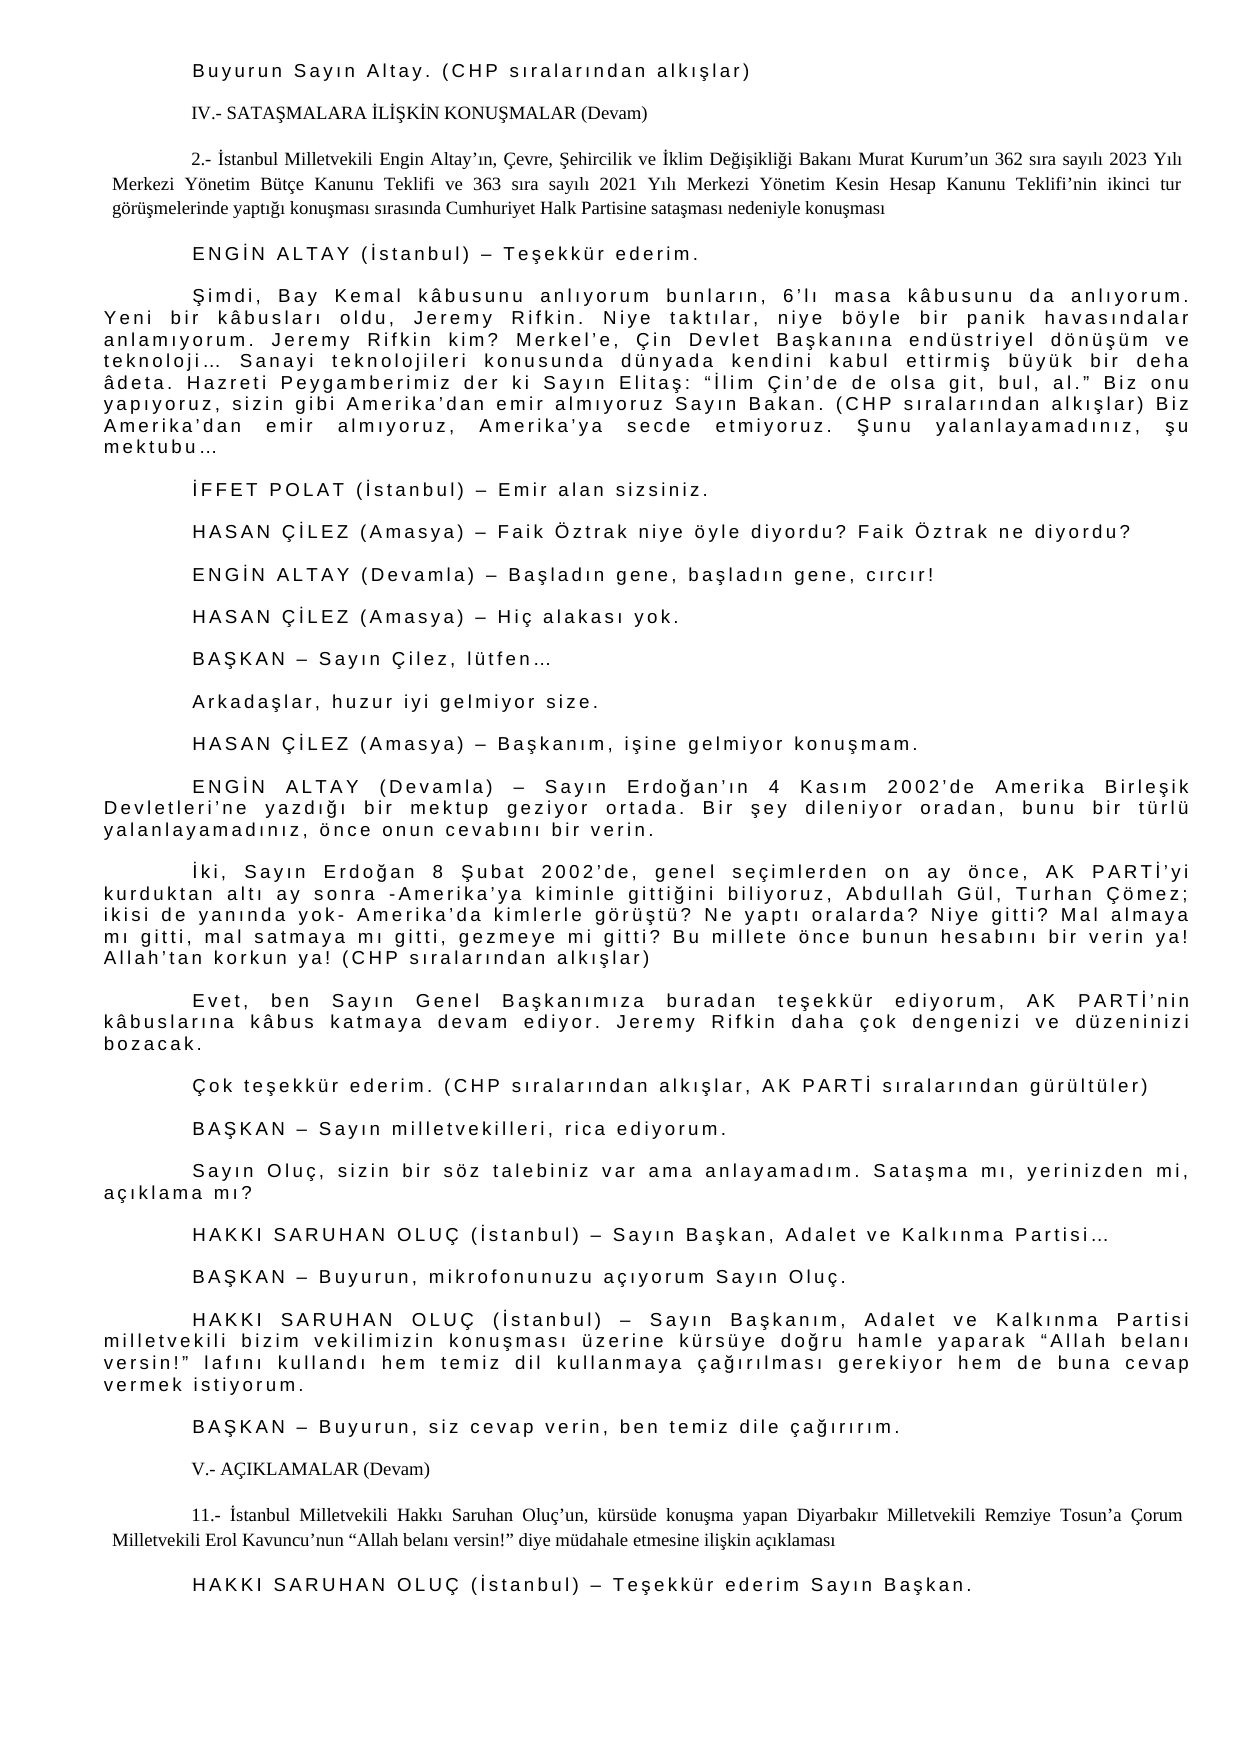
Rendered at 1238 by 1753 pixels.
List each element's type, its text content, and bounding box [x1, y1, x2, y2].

text İki, Sayın Erdoğan 8 Şubat 2002’de, genel seçimlerden on ay önce, AK PARTİ’yi kurduktan altı ay sonra -Amerika’ya kiminle gittiğini biliyoruz, Abdullah Gül, Turhan Çömez; ikisi de yanında yok- Amerika’da kimlerle görüştü? Ne yaptı oralarda? Niye gitti? Mal almaya mı gitti, mal satmaya mı gitti, gezmeye mi gitti? Bu millete önce bunun hesabını bir verin ya! Allah’tan korkun ya! (CHP sıralarından alkışlar) [103, 861, 1190, 969]
text HAKKI SARUHAN OLUÇ (İstanbul) – Teşekkür ederim Sayın Başkan. [103, 1574, 1190, 1596]
text BAŞKAN – Sayın Çilez, lütfen… [103, 648, 1190, 670]
text İFFET POLAT (İstanbul) – Emir alan sizsiniz. [103, 479, 1190, 500]
text ENGİN ALTAY (Devamla) – Sayın Erdoğan’ın 4 Kasım 2002’de Amerika Birleşik Devletleri’ne yazdığı bir mektup geziyor ortada. Bir şey dileniyor oradan, bunu bir türlü yalanlayamadınız, önce onun cevabını bir verin. [103, 775, 1190, 840]
text Çok teşekkür ederim. (CHP sıralarından alkışlar, AK PARTİ sıralarından gürültüler) [103, 1075, 1190, 1097]
text Arkadaşlar, huzur iyi gelmiyor size. [103, 691, 1190, 712]
text BAŞKAN – Sayın milletvekilleri, rica ediyorum. [103, 1117, 1190, 1139]
text Buyurun Sayın Altay. (CHP sıralarından alkışlar) [103, 60, 1190, 81]
text 11.- İstanbul Milletvekili Hakkı Saruhan Oluç’un, kürsüde konuşma yapan Diyarbakır Milletvekili Remziye Tosun’a Çorum Milletvekili Erol Kavuncu’nun “Allah belanı versin!” diye müdahale etmesine ilişkin açıklaması [112, 1504, 1184, 1550]
text 2.- İstanbul Milletvekili Engin Altay’ın, Çevre, Şehircilik ve İklim Değişikliği Bakanı Murat Kurum’un 362 sıra sayılı 2023 Yılı Merkezi Yönetim Bütçe Kanunu Teklifi ve 363 sıra sayılı 2021 Yılı Merkezi Yönetim Kesin Hesap Kanunu Teklifi’nin ikinci tur görüşmelerinde yaptığı konuşması sırasında Cumhuriyet Halk Partisine sataşması nedeniyle konuşması [112, 148, 1184, 219]
text ENGİN ALTAY (İstanbul) – Teşekkür ederim. [103, 243, 1190, 264]
text HASAN ÇİLEZ (Amasya) – Hiç alakası yok. [103, 606, 1190, 627]
text Evet, ben Sayın Genel Başkanımıza buradan teşekkür ediyorum, AK PARTİ’nin kâbuslarına kâbus katmaya devam ediyor. Jeremy Rifkin daha çok dengenizi ve düzeninizi bozacak. [103, 989, 1190, 1054]
text BAŞKAN – Buyurun, siz cevap verin, ben temiz dile çağırırım. [103, 1416, 1190, 1437]
text HAKKI SARUHAN OLUÇ (İstanbul) – Sayın Başkanım, Adalet ve Kalkınma Partisi milletvekili bizim vekilimizin konuşması üzerine kürsüye doğru hamle yaparak “Allah belanı versin!” lafını kullandı hem temiz dil kullanmaya çağırılması gerekiyor hem de buna cevap vermek istiyorum. [103, 1309, 1190, 1395]
text Sayın Oluç, sizin bir söz talebiniz var ama anlayamadım. Sataşma mı, yerinizden mi, açıklama mı? [103, 1160, 1190, 1203]
text ENGİN ALTAY (Devamla) – Başladın gene, başladın gene, cırcır! [103, 563, 1190, 585]
text IV.- SATAŞMALARA İLİŞKİN KONUŞMALAR (Devam) [112, 102, 1184, 124]
text BAŞKAN – Buyurun, mikrofonunuzu açıyorum Sayın Oluç. [103, 1266, 1190, 1288]
text HASAN ÇİLEZ (Amasya) – Faik Öztrak niye öyle diyordu? Faik Öztrak ne diyordu? [103, 521, 1190, 543]
text V.- AÇIKLAMALAR (Devam) [112, 1458, 1184, 1480]
text HASAN ÇİLEZ (Amasya) – Başkanım, işine gelmiyor konuşmam. [103, 733, 1190, 754]
text HAKKI SARUHAN OLUÇ (İstanbul) – Sayın Başkan, Adalet ve Kalkınma Partisi… [103, 1224, 1190, 1245]
text Şimdi, Bay Kemal kâbusunu anlıyorum bunların, 6’lı masa kâbusunu da anlıyorum. Yeni bir kâbusları oldu, Jeremy Rifkin. Niye taktılar, niye böyle bir panik havasındalar anlamıyorum. Jeremy Rifkin kim? Merkel’e, Çin Devlet Başkanına endüstriyel dönüşüm ve teknoloji… Sanayi teknolojileri konusunda dünyada kendini kabul ettirmiş büyük bir deha âdeta. Hazreti Peygamberimiz der ki Sayın Elitaş: “İlim Çin’de de olsa git, bul, al.” Biz onu yapıyoruz, sizin gibi Amerika’dan emir almıyoruz Sayın Bakan. (CHP sıralarından alkışlar) Biz Amerika’dan emir almıyoruz, Amerika’ya secde etmiyoruz. Şunu yalanlayamadınız, şu mektubu… [103, 285, 1190, 458]
